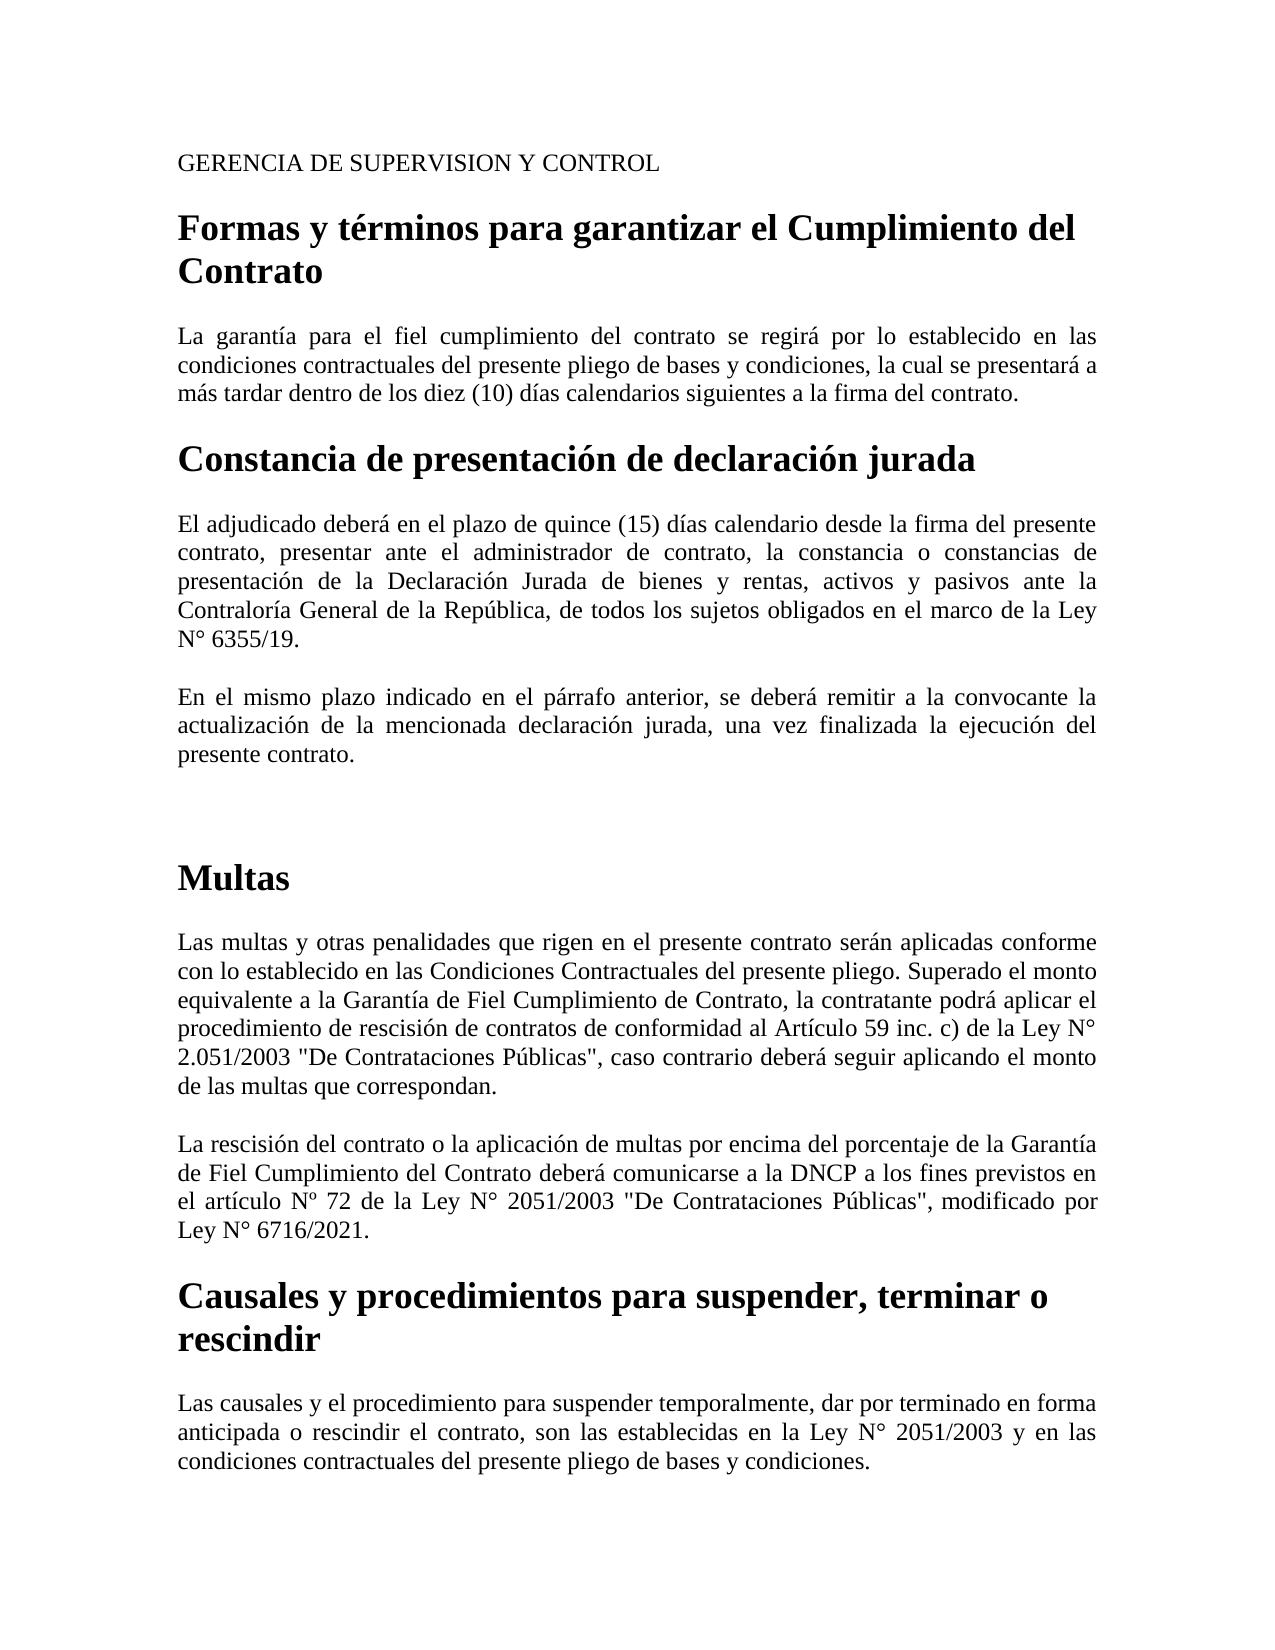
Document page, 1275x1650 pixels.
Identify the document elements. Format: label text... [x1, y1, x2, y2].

subtitle Formas y términos para garantizar el Cumplimiento del Contrato [177, 206, 1098, 292]
text Las causales y el procedimiento para suspender temporalmente, dar por terminado en forma anticipada o rescindir el contrato, son las establecidas en la Ley N° 2051/2003 y en las condiciones contractuales del presente pliego de bases y condiciones. [177, 1388, 1098, 1475]
subtitle Constancia de presentación de declaración jurada [177, 436, 1098, 479]
text La garantía para el fiel cumplimiento del contrato se regirá por lo establecido en las condiciones contractuales del presente pliego de bases y condiciones, la cual se presentará a más tardar dentro de los diez (10) días calendarios siguientes a la firma del contrato. [177, 321, 1098, 407]
text La rescisión del contrato o la aplicación de multas por encima del porcentaje de la Garantía de Fiel Cumplimiento del Contrato deberá comunicarse a la DNCP a los fines previstos en el artículo Nº 72 de la Ley N° 2051/2003 "De Contrataciones Públicas", modificado por Ley N° 6716/2021. [177, 1129, 1098, 1244]
subtitle Causales y procedimientos para suspender, terminar o rescindir [177, 1273, 1098, 1359]
subtitle Multas [177, 855, 1098, 898]
text Las multas y otras penalidades que rigen en el presente contrato serán aplicadas conforme con lo establecido en las Condiciones Contractuales del presente pliego. Superado el monto equivalente a la Garantía de Fiel Cumplimiento de Contrato, la contratante podrá aplicar el procedimiento de rescisión de contratos de conformidad al Artículo 59 inc. c) de la Ley N° 2.051/2003 "De Contrataciones Públicas", caso contrario deberá seguir aplicando el monto de las multas que correspondan. [177, 927, 1098, 1100]
text En el mismo plazo indicado en el párrafo anterior, se deberá remitir a la convocante la actualización de la mencionada declaración jurada, una vez finalizada la ejecución del presente contrato. [177, 682, 1098, 768]
text El adjudicado deberá en el plazo de quince (15) días calendario desde la firma del presente contrato, presentar ante el administrador de contrato, la constancia o constancias de presentación de la Declaración Jurada de bienes y rentas, activos y pasivos ante la Contraloría General de la República, de todos los sujetos obligados en el marco de la Ley N° 6355/19. [177, 509, 1098, 652]
text GERENCIA DE SUPERVISION Y CONTROL [177, 148, 1098, 176]
